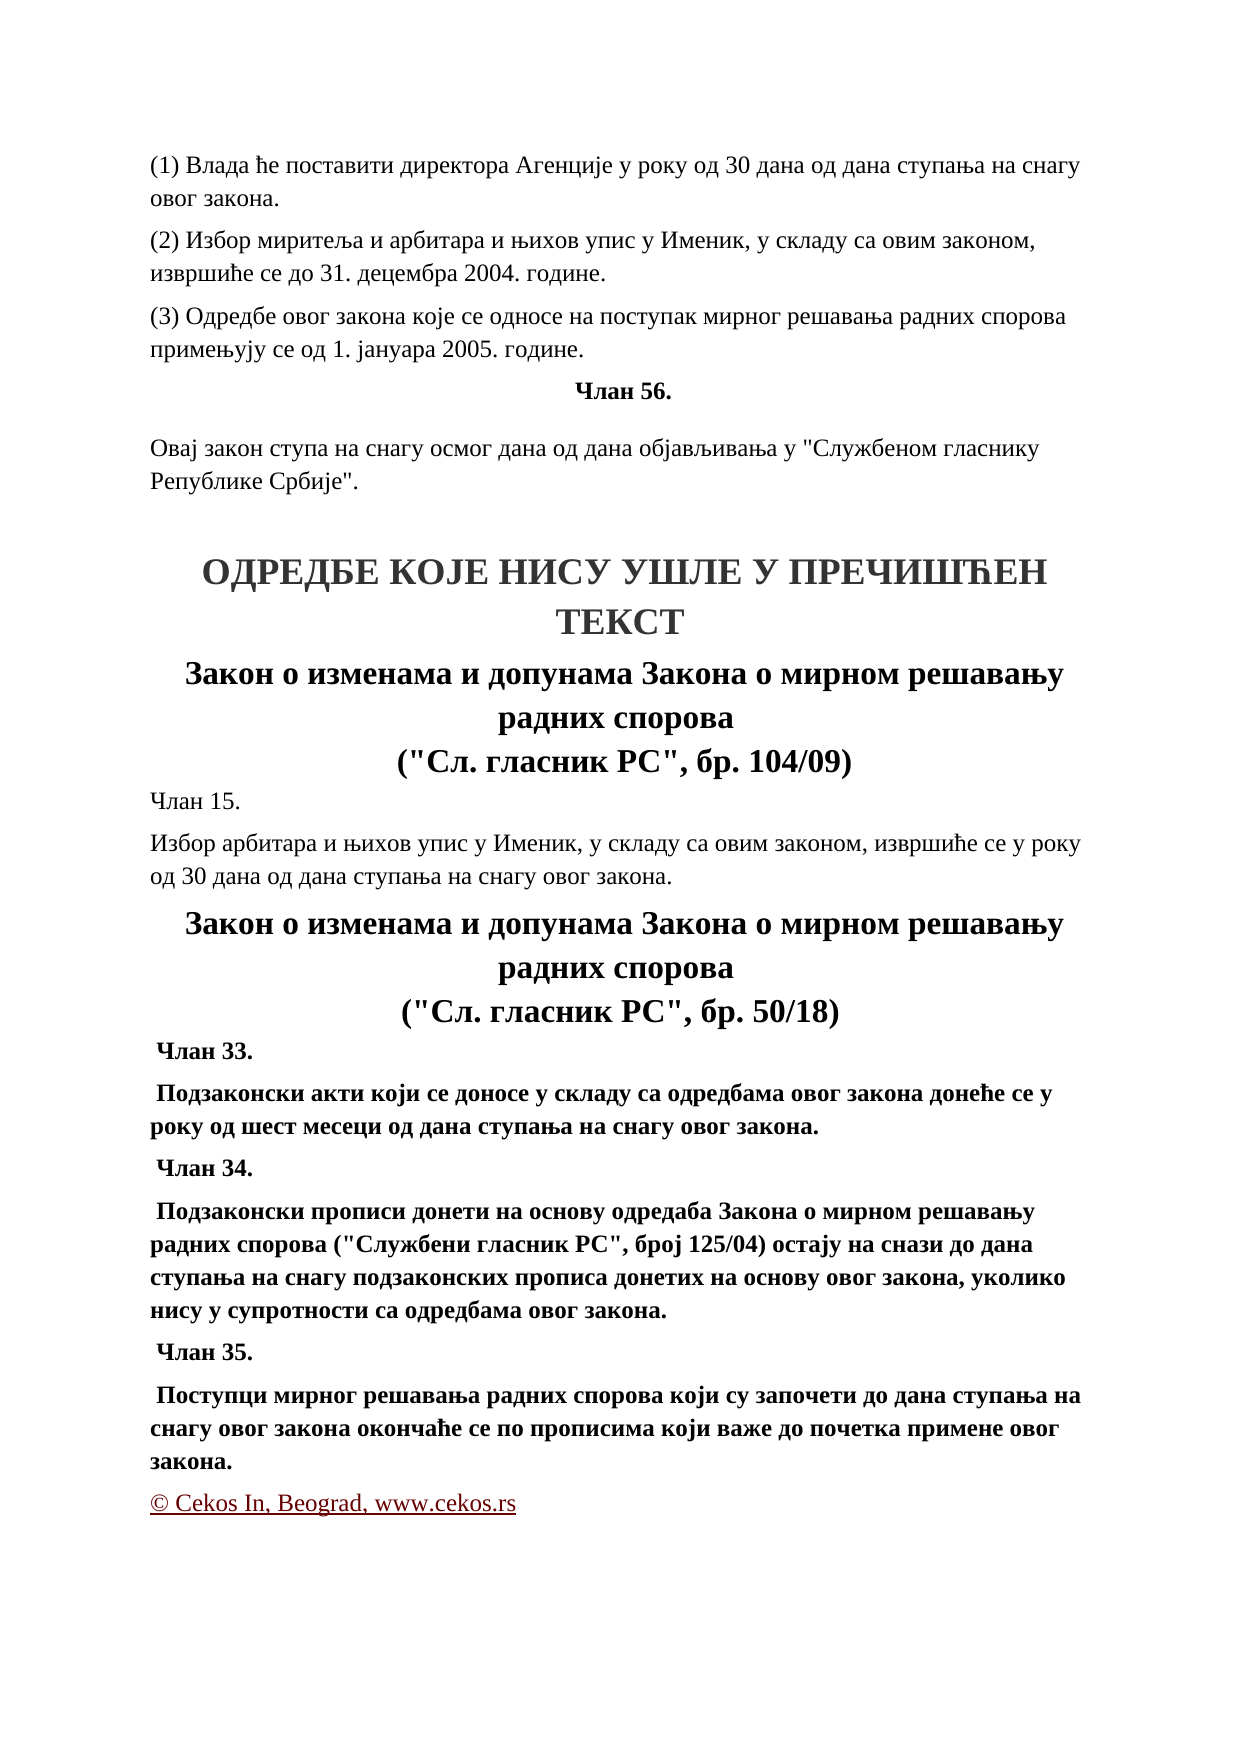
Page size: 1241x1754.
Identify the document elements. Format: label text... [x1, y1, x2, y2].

text Члан 34. [150, 1153, 1090, 1182]
text © Cekos In, Beograd, www.cekos.rs [150, 1488, 1090, 1517]
text Члан 15. [150, 786, 1090, 814]
text Закон о изменама и допунама Закона о мирном решавању радних спорова ("Сл. гласник РС", бр. 104/09) [150, 653, 1090, 780]
text (3) Одредбе овог закона које се односе на поступак мирног решавања радних спорова примењују се од 1. јануара 2005. године. [150, 301, 1090, 363]
text Члан 33. [150, 1036, 1090, 1064]
text (2) Избор миритеља и арбитара и њихов упис у Именик, у складу са овим законом, извршиће се до 31. децембра 2004. године. [150, 225, 1090, 287]
text Подзаконски прописи донети на основу одредаба Закона о мирном решавању радних спорова ("Службени гласник РС", број 125/04) остају на снази до дана ступања на снагу подзаконских прописа донетих на основу овог закона, уколико нису у супротности са одредбама овог закона. [150, 1196, 1090, 1324]
text Подзаконски акти који се доносе у складу са одредбама овог закона донеће се у року од шест месеци од дана ступања на снагу овог закона. [150, 1078, 1090, 1140]
text Члан 35. [150, 1337, 1090, 1366]
text Овај закон ступа на снагу осмог дана од дана објављивања у "Службеном гласнику Републике Србије". [150, 433, 1090, 494]
text ОДРЕДБЕ КОЈЕ НИСУ УШЛЕ У ПРЕЧИШЋЕН ТЕКСТ [150, 550, 1090, 642]
text Поступци мирног решавања радних спорова који су започети до дана ступања на снагу овог закона окончаће се по прописима који важе до почетка примене овог закона. [150, 1380, 1090, 1474]
text (1) Влада ће поставити директора Агенције у року од 30 дана од дана ступања на снагу овог закона. [150, 150, 1090, 212]
text Члан 56. [150, 376, 1090, 405]
text Избор арбитара и њихов упис у Именик, у складу са овим законом, извршиће се у року од 30 дана од дана ступања на снагу овог закона. [150, 828, 1090, 890]
text Закон о изменама и допунама Закона о мирном решавању радних спорова ("Сл. гласник РС", бр. 50/18) [150, 903, 1090, 1030]
